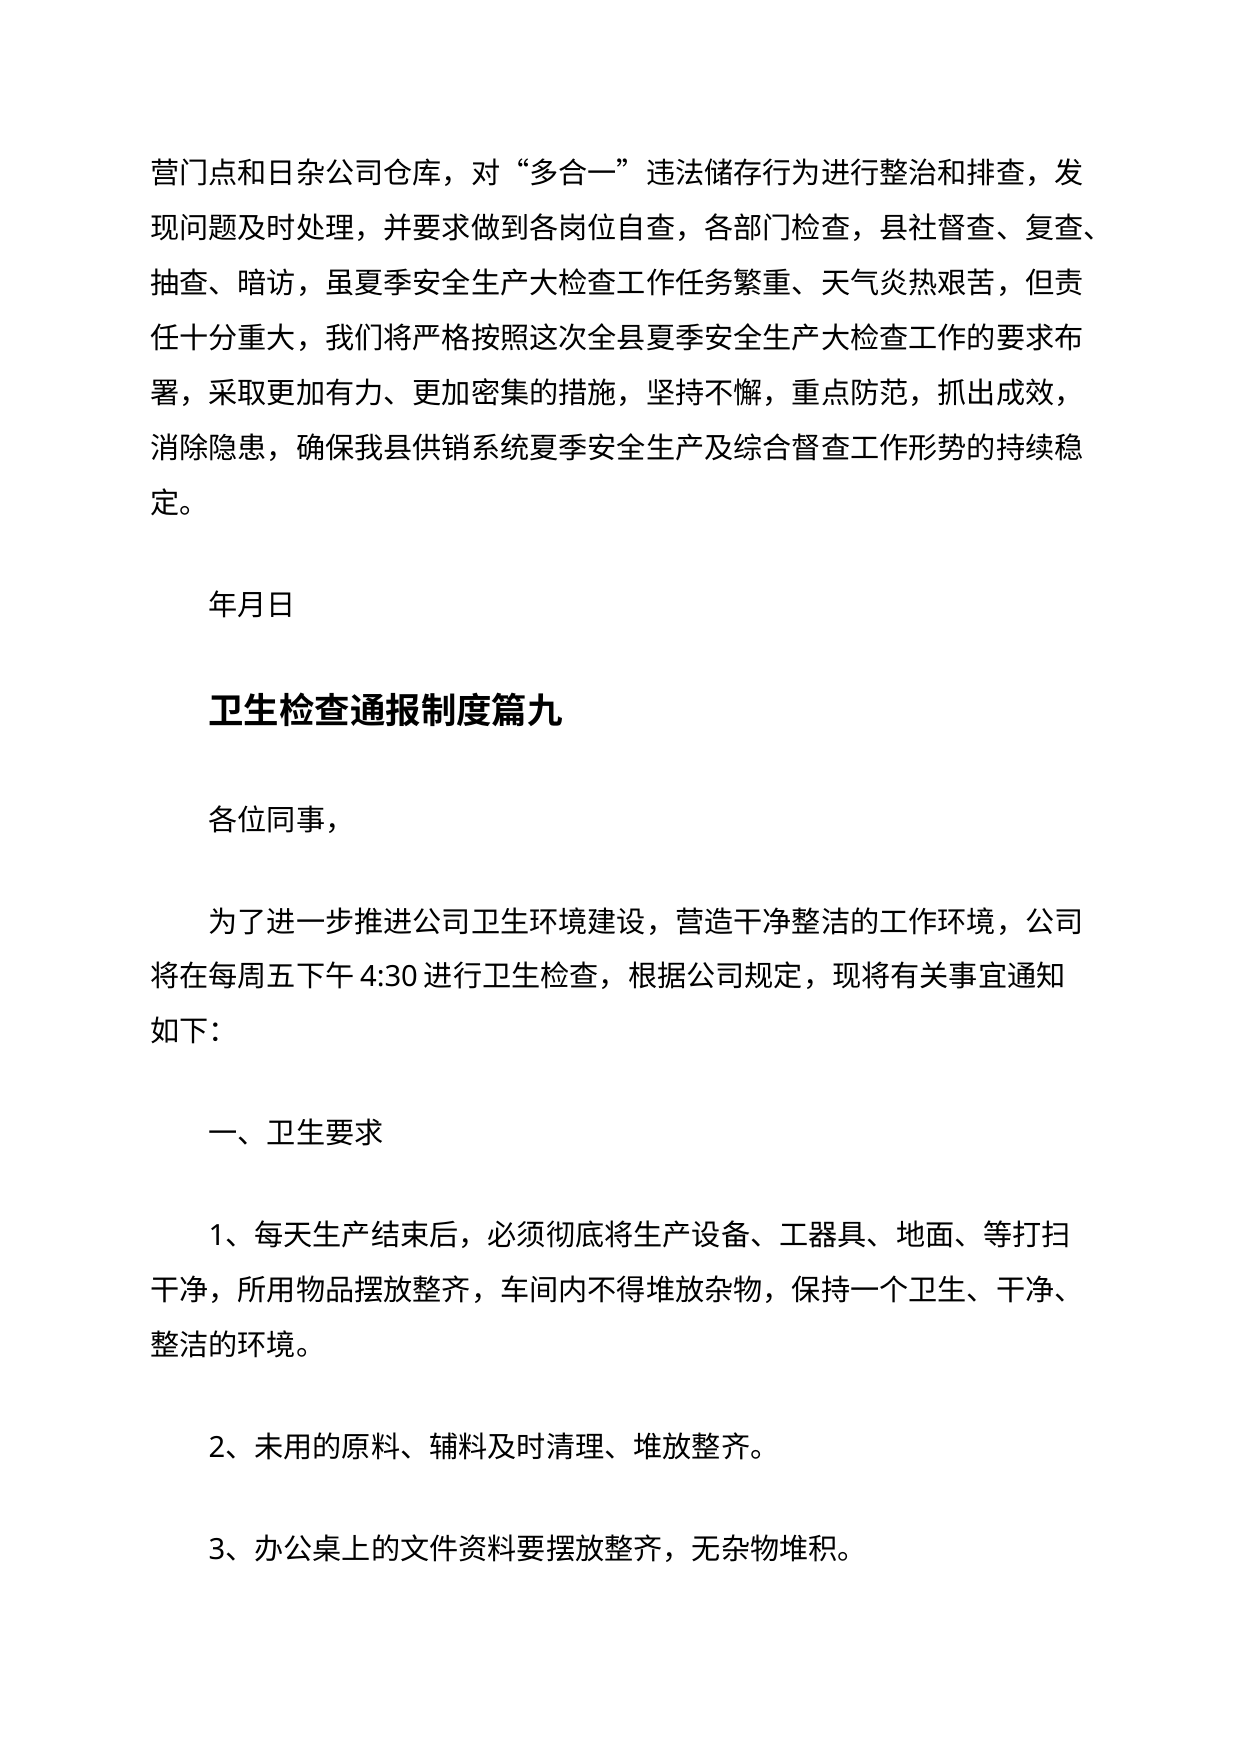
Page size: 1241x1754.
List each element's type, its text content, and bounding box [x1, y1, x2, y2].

text 年月日 [150, 581, 1090, 623]
text 为了进一步推进公司卫生环境建设，营造干净整洁的工作环境，公司将在每周五下午4:30进行卫生检查，根据公司规定，现将有关事宜通知如下： [150, 898, 1090, 1050]
text 1、每天生产结束后，必须彻底将生产设备、工器具、地面、等打扫干净，所用物品摆放整齐，车间内不得堆放杂物，保持一个卫生、干净、整洁的环境。 [150, 1212, 1090, 1364]
text 3、办公桌上的文件资料要摆放整齐，无杂物堆积。 [150, 1525, 1090, 1568]
text 各位同事， [150, 796, 1090, 839]
text 一、卫生要求 [150, 1110, 1090, 1152]
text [150, 150, 1090, 522]
text 卫生检查通报制度篇九 [150, 683, 1090, 734]
text 2、未用的原料、辅料及时清理、堆放整齐。 [150, 1423, 1090, 1466]
